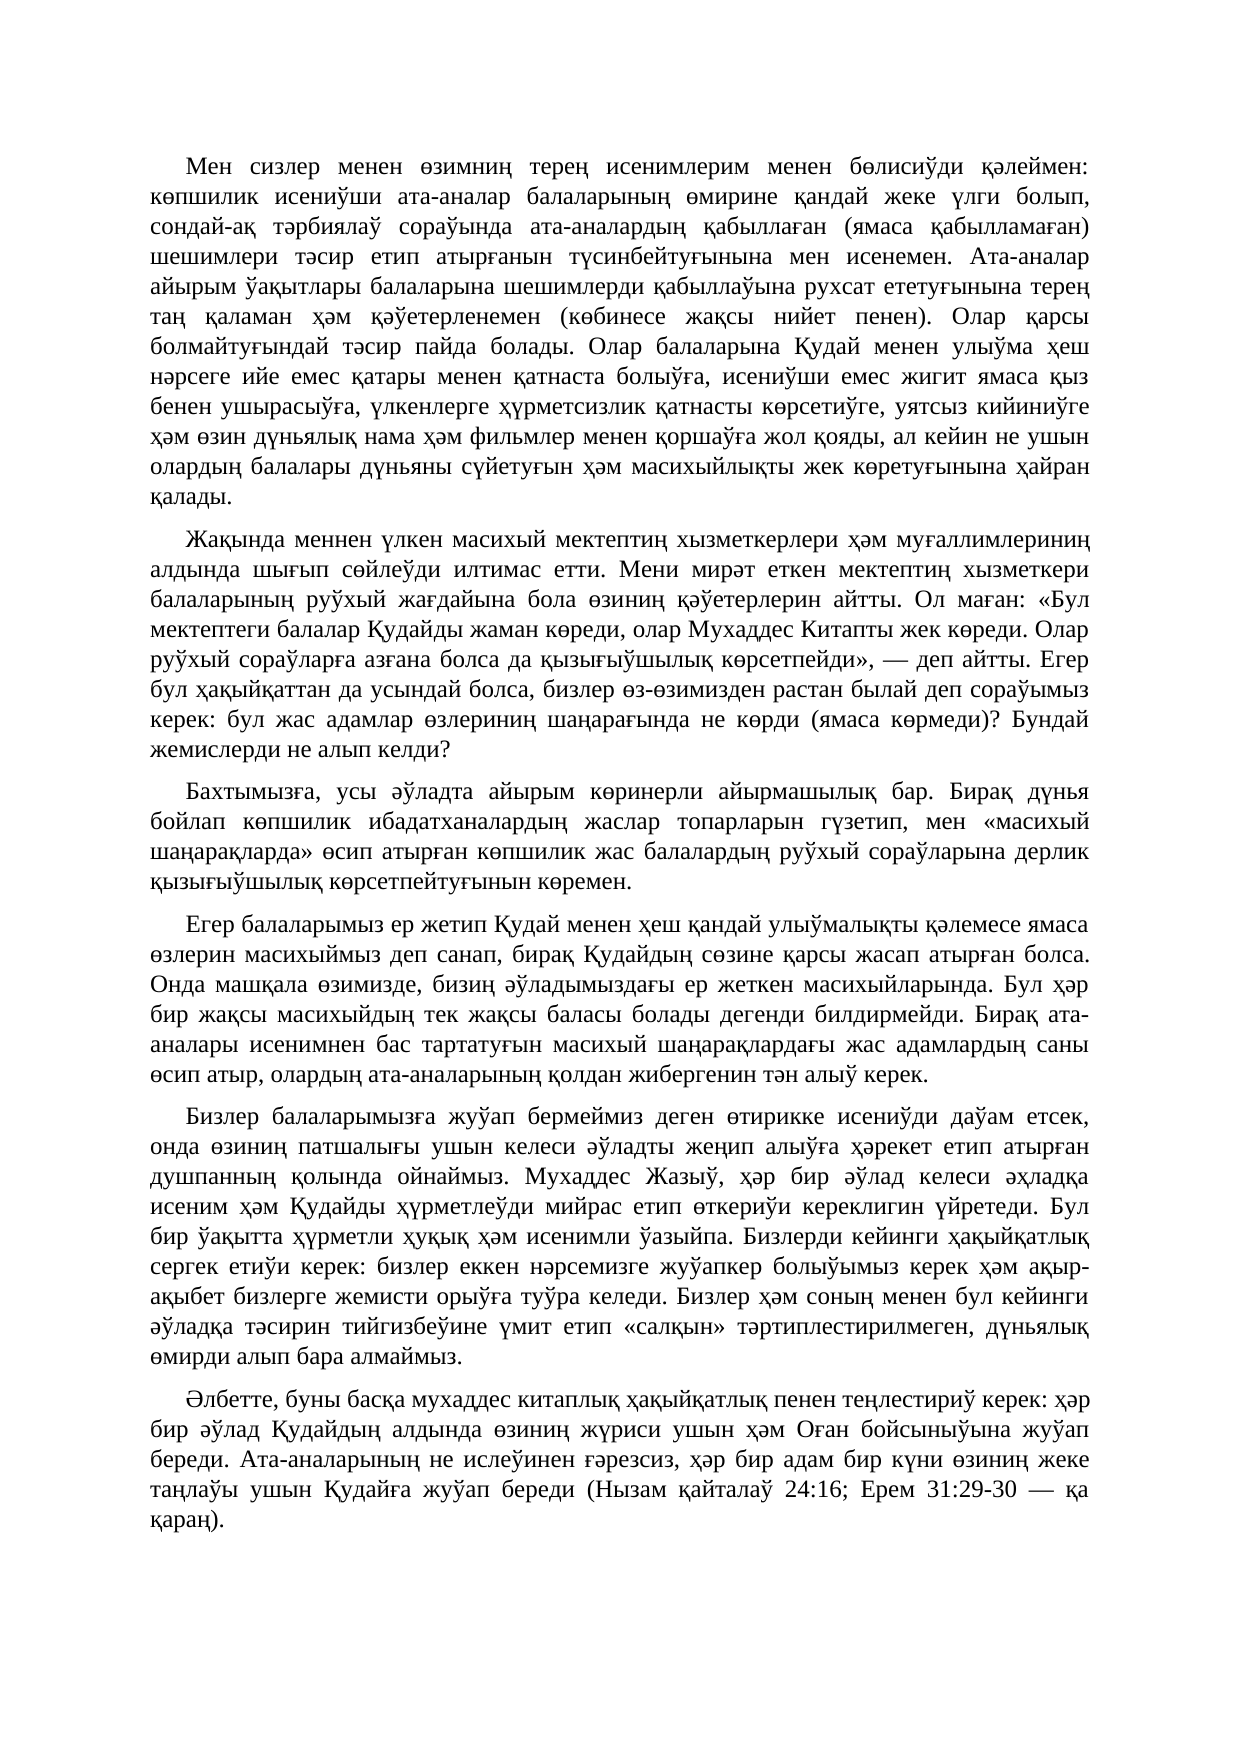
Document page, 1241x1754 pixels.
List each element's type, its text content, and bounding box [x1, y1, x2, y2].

text Егер балаларымыз ер жетип Қудай менен ҳеш қандай улыўмалықты қәлемесе ямаса өзлерин масихыймыз деп санап, бирақ Қудайдың сөзине қарсы жасап атырған болса. Онда машқала өзимизде, бизиң әўладымыздағы ер жеткен масихыйларында. Бул ҳәр бир жақсы масихыйдың тек жақсы баласы болады дегенди билдирмейди. Бирақ ата-аналары исенимнен бас тартатуғын масихый шаңарақлардағы жас адамлардың саны өсип атыр, олардың ата-аналарының қолдан жибергенин тән алыў керек. [150, 907, 1090, 1087]
text Бизлер балаларымызға жуўап бермеймиз деген өтирикке исениўди даўам етсек, онда өзиниң патшалығы ушын келеси әўладты жеңип алыўға ҳәрекет етип атырған душпанның қолында ойнаймыз. Мухаддес Жазыў, ҳәр бир әўлад келеси әҳладқа исеним ҳәм Қудайды ҳүрметлеўди мийрас етип өткериўи кереклигин үйретеди. Бул бир ўақытта ҳүрметли ҳуқық ҳәм исенимли ўазыйпа. Бизлерди кейинги ҳақыйқатлық сергек етиўи керек: бизлер еккен нәрсемизге жуўапкер болыўымыз керек ҳәм ақыр-ақыбет бизлерге жемисти орыўға туўра келеди. Бизлер ҳәм соның менен бул кейинги әўладқа тәсирин тийгизбеўине үмит етип «салқын» тәртиплестирилмеген, дүньялық өмирди алып бара алмаймыз. [150, 1100, 1090, 1370]
text Мен сизлер менен өзимниң терең исенимлерим менен бөлисиўди қәлеймен: көпшилик исениўши ата-аналар балаларының өмирине қандай жеке үлги болып, сондай-ақ тәрбиялаў сораўында ата-аналардың қабыллаған (ямаса қабылламаған) шешимлери тәсир етип атырғанын түсинбейтуғынына мен исенемен. Ата-аналар айырым ўақытлары балаларына шешимлерди қабыллаўына рухсат ететуғынына терең таң қаламан ҳәм қәўетерленемен (көбинесе жақсы нийет пенен). Олар қарсы болмайтуғындай тәсир пайда болады. Олар балаларына Қудай менен улыўма ҳеш нәрсеге ийе емес қатары менен қатнаста болыўға, исениўши емес жигит ямаса қыз бенен ушырасыўға, үлкенлерге ҳүрметсизлик қатнасты көрсетиўге, уятсыз кийиниўге ҳәм өзин дүньялық нама ҳәм фильмлер менен қоршаўға жол қояды, ал кейин не ушын олардың балалары дүньяны сүйетуғын ҳәм масихыйлықты жек көретуғынына ҳайран қалады. [150, 150, 1090, 510]
text Бахтымызға, усы әўладта айырым көринерли айырмашылық бар. Бирақ дүнья бойлап көпшилик ибадатханалардың жаслар топарларын гүзетип, мен «масихый шаңарақларда» өсип атырған көпшилик жас балалардың руўхый сораўларына дерлик қызығыўшылық көрсетпейтуғынын көремен. [150, 775, 1090, 895]
text Әлбетте, буны басқа мухаддес китаплық ҳақыйқатлық пенен теңлестириў керек: ҳәр бир әўлад Қудайдың алдында өзиниң жүриси ушын ҳәм Оған бойсыныўына жуўап береди. Ата-аналарының не ислеўинен ғәрезсиз, ҳәр бир адам бир күни өзиниң жеке таңлаўы ушын Қудайға жуўап береди (Нызам қайталаў 24:16; Ерем 31:29-30 — қа қараң). [150, 1382, 1090, 1532]
text Жақында меннен үлкен масихый мектептиң хызметкерлери ҳәм муғаллимлериниң алдында шығып сөйлеўди илтимас етти. Мени мирәт еткен мектептиң хызметкери балаларының руўхый жағдайына бола өзиниң қәўетерлерин айтты. Ол маған: «Бул мектептеги балалар Қудайды жаман көреди, олар Мухаддес Китапты жек көреди. Олар руўхый сораўларға азғана болса да қызығыўшылық көрсетпейди», — деп айтты. Егер бул ҳақыйқаттан да усындай болса, бизлер өз-өзимизден растан былай деп сораўымыз керек: бул жас адамлар өзлериниң шаңарағында не көрди (ямаса көрмеди)? Бундай жемислерди не алып келди? [150, 522, 1090, 762]
